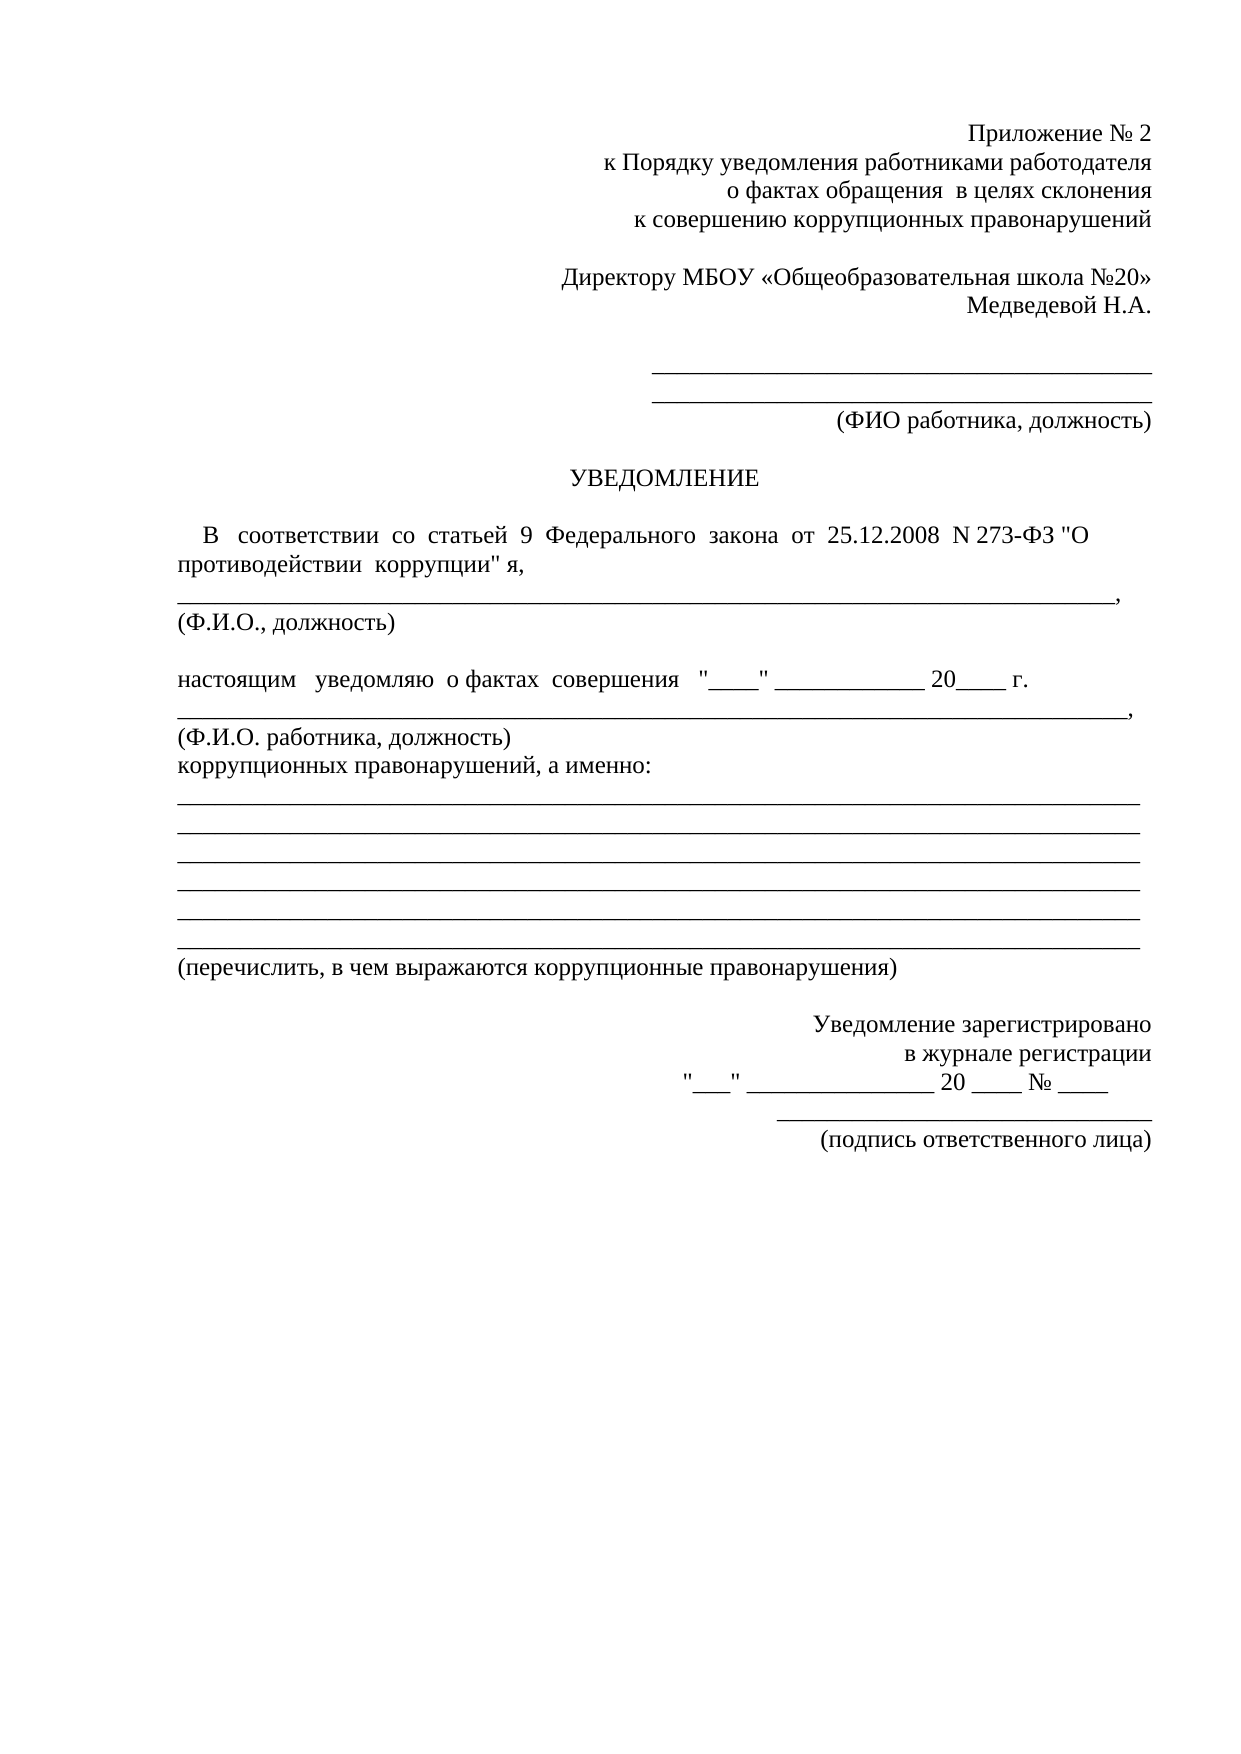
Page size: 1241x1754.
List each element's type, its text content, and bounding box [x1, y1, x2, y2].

text ________________________________________ [177, 348, 1152, 377]
text _____________________________________________________________________________ [177, 923, 1152, 952]
text о фактах обращения в целях склонения [177, 176, 1152, 204]
text _____________________________________________________________________________ [177, 837, 1152, 866]
text (перечислить, в чем выражаются коррупционные правонарушения) [177, 952, 1152, 981]
text к совершению коррупционных правонарушений [177, 204, 1152, 233]
text В соответствии со статьей 9 Федерального закона от 25.12.2008 N 273-ФЗ "О противодействии коррупции" я, [177, 521, 1152, 578]
text (Ф.И.О., должность) [177, 607, 1152, 636]
text _____________________________________________________________________________ [177, 894, 1152, 923]
text Приложение № 2 [177, 118, 1152, 147]
text коррупционных правонарушений, а именно: [177, 751, 1152, 779]
text (ФИО работника, должность) [177, 406, 1152, 434]
text Директору МБОУ «Общеобразовательная школа №20» [177, 262, 1152, 291]
text (Ф.И.О. работника, должность) [177, 722, 1152, 751]
text настоящим уведомляю о фактах совершения "____" ____________ 20____ г. [177, 664, 1152, 693]
text ________________________________________ [177, 377, 1152, 406]
text ____________________________________________________________________________, [177, 693, 1152, 722]
text _____________________________________________________________________________ [177, 866, 1152, 894]
text к Порядку уведомления работниками работодателя [177, 147, 1152, 176]
text УВЕДОМЛЕНИЕ [177, 463, 1152, 492]
text ______________________________ [177, 1096, 1152, 1124]
text ___________________________________________________________________________, [177, 578, 1152, 607]
text в журнале регистрации [177, 1038, 1152, 1067]
text Медведевой Н.А. [177, 291, 1152, 319]
text (подпись ответственного лица) [177, 1124, 1152, 1153]
text "___" _______________ 20 ____ № ____ [177, 1067, 1152, 1096]
text Уведомление зарегистрировано [177, 1009, 1152, 1038]
text __________________________________________________________________________________________________________________________________________________________ [177, 779, 1152, 837]
